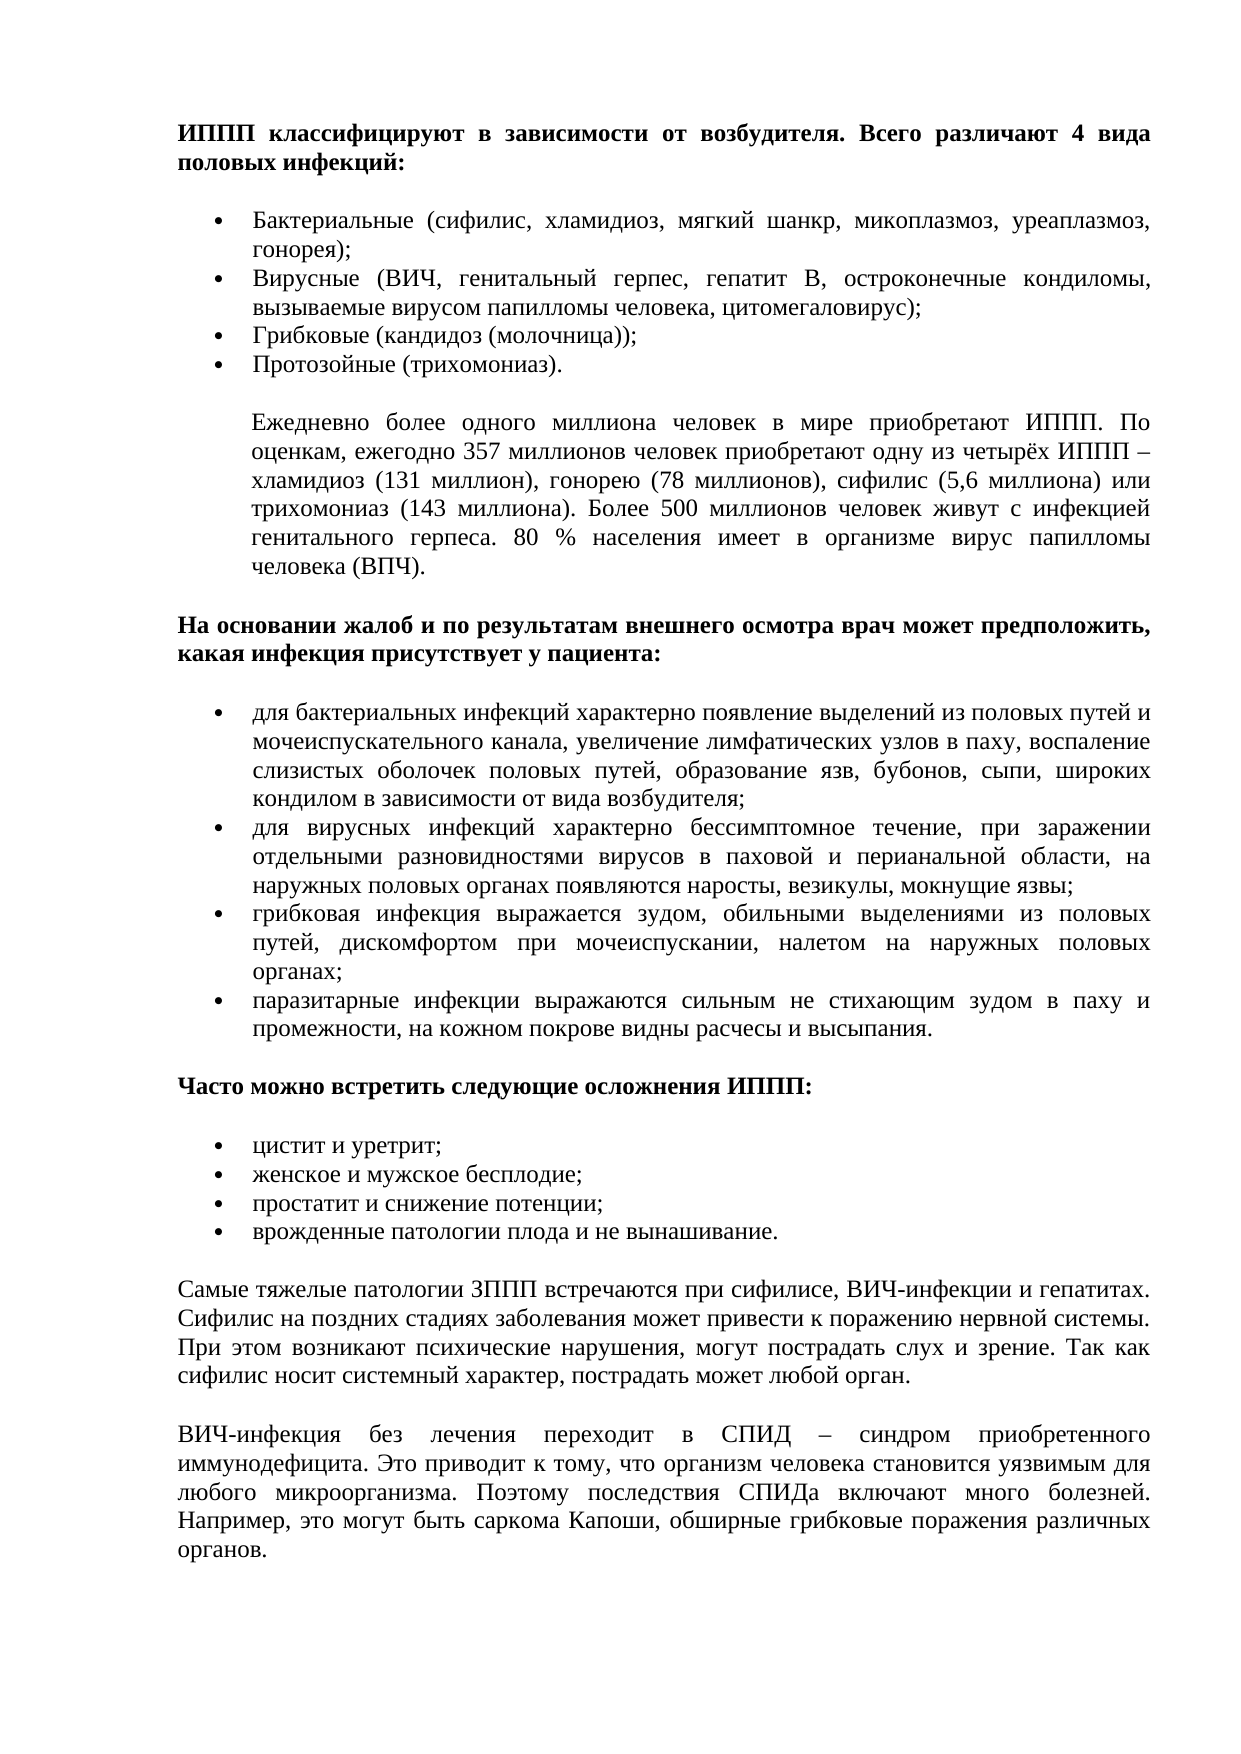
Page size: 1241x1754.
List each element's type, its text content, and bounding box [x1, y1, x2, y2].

list простатит и снижение потенции; [215, 1188, 1152, 1216]
text ВИЧ-инфекция без лечения переходит в СПИД – синдром приобретенного иммунодефицита. Это приводит к тому, что организм человека становится уязвимым для любого микроорганизма. Поэтому последствия СПИДа включают много болезней. Например, это могут быть саркома Капоши, обширные грибковые поражения различных органов. [177, 1419, 1152, 1563]
list для бактериальных инфекций характерно появление выделений из половых путей и мочеиспускательного канала, увеличение лимфатических узлов в паху, воспаление слизистых оболочек половых путей, образование язв, бубонов, сыпи, широких кондилом в зависимости от вида возбудителя; [215, 697, 1152, 812]
list цистит и уретрит; [215, 1130, 1152, 1159]
text Самые тяжелые патологии ЗППП встречаются при сифилисе, ВИЧ-инфекции и гепатитах. Сифилис на поздних стадиях заболевания может привести к поражению нервной системы. При этом возникают психические нарушения, могут пострадать слух и зрение. Так как сифилис носит системный характер, пострадать может любой орган. [177, 1274, 1152, 1389]
list женское и мужское бесплодие; [215, 1159, 1152, 1188]
text Ежедневно более одного миллиона человек в мире приобретают ИППП. По оценкам, ежегодно 357 миллионов человек приобретают одну из четырёх ИППП – хламидиоз (131 миллион), гонорею (78 миллионов), сифилис (5,6 миллиона) или трихомониаз (143 миллиона). Более 500 миллионов человек живут с инфекцией генитального герпеса. 80 % населения имеет в организме вирус папилломы человека (ВПЧ). [251, 407, 1152, 580]
text Часто можно встретить следующие осложнения ИППП: [177, 1071, 1152, 1100]
list для вирусных инфекций характерно бессимптомное течение, при заражении отдельными разновидностями вирусов в паховой и перианальной области, на наружных половых органах появляются наросты, везикулы, мокнущие язвы; [215, 812, 1152, 898]
text На основании жалоб и по результатам внешнего осмотра врач может предположить, какая инфекция присутствует у пациента: [177, 610, 1152, 667]
list Вирусные (ВИЧ, генитальный герпес, гепатит В, остроконечные кондиломы, вызываемые вирусом папилломы человека, цитомегаловирус); [215, 263, 1152, 321]
list Бактериальные (сифилис, хламидиоз, мягкий шанкр, микоплазмоз, уреаплазмоз, гонорея); [215, 206, 1152, 263]
list грибковая инфекция выражается зудом, обильными выделениями из половых путей, дискомфортом при мочеиспускании, налетом на наружных половых органах; [215, 898, 1152, 985]
list врожденные патологии плода и не вынашивание. [215, 1216, 1152, 1245]
list Протозойные (трихомониаз). [215, 349, 1152, 378]
text ИППП классифицируют в зависимости от возбудителя. Всего различают 4 вида половых инфекций: [177, 118, 1152, 176]
list паразитарные инфекции выражаются сильным не стихающим зудом в паху и промежности, на кожном покрове видны расчесы и высыпания. [215, 985, 1152, 1042]
list Грибковые (кандидоз (молочница)); [215, 321, 1152, 349]
